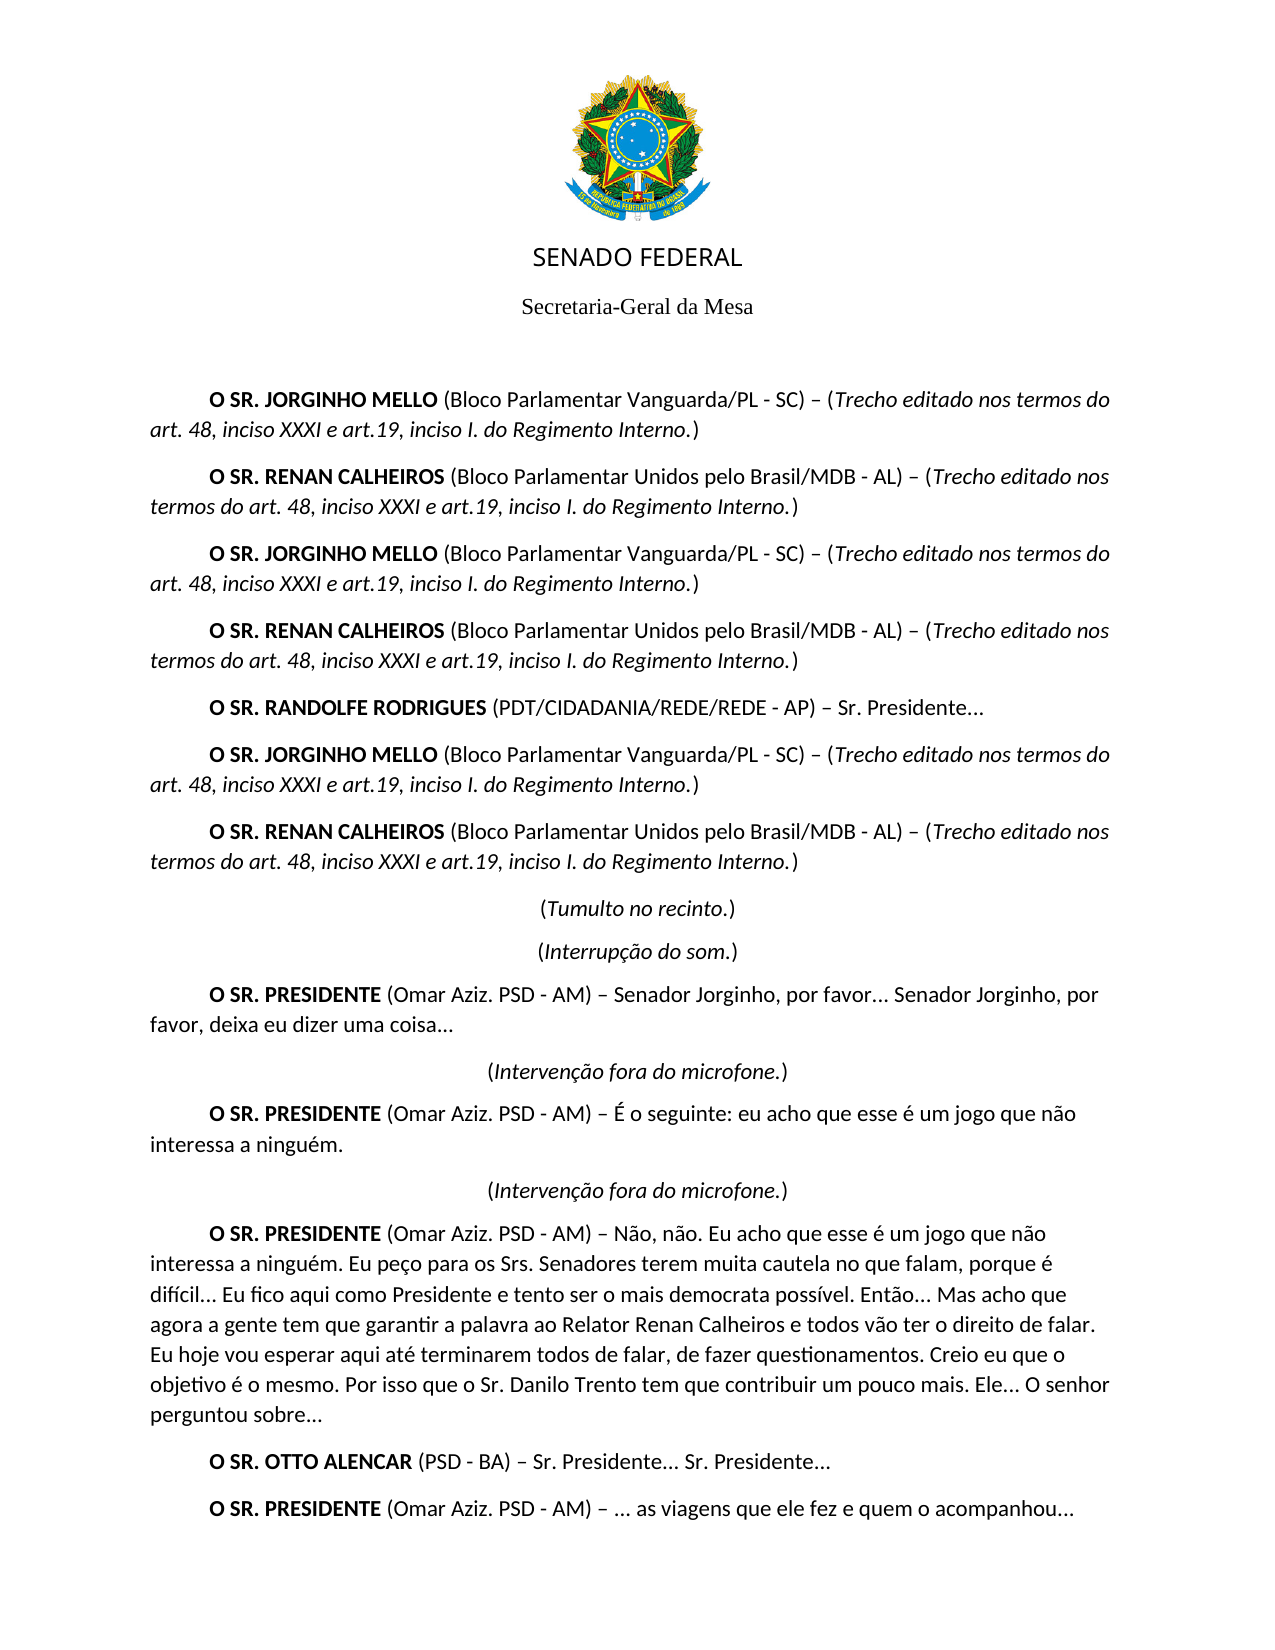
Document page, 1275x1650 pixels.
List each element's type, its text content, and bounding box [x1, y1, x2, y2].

text (Intervenção fora do microfone.) [150, 1177, 1125, 1205]
text O SR. PRESIDENTE (Omar Aziz. PSD - AM) – É o seguinte: eu acho que esse é um jogo que não interessa a ninguém. [150, 1099, 1125, 1158]
text O SR. PRESIDENTE (Omar Aziz. PSD - AM) – Senador Jorginho, por favor... Senador Jorginho, por favor, deixa eu dizer uma coisa... [150, 980, 1125, 1038]
text O SR. RANDOLFE RODRIGUES (PDT/CIDADANIA/REDE/REDE - AP) – Sr. Presidente... [150, 693, 1125, 721]
text O SR. PRESIDENTE (Omar Aziz. PSD - AM) – Não, não. Eu acho que esse é um jogo que não interessa a ninguém. Eu peço para os Srs. Senadores terem muita cautela no que falam, porque é difícil... Eu fico aqui como Presidente e tento ser o mais democrata possível. Então... Mas acho que agora a gente tem que garantir a palavra ao Relator Renan Calheiros e todos vão ter o direito de falar. Eu hoje vou esperar aqui até terminarem todos de falar, de fazer questionamentos. Creio eu que o objetivo é o mesmo. Por isso que o Sr. Danilo Trento tem que contribuir um pouco mais. Ele... O senhor perguntou sobre... [150, 1219, 1125, 1429]
text O SR. PRESIDENTE (Omar Aziz. PSD - AM) – ... as viagens que ele fez e quem o acompanhou... [150, 1494, 1125, 1522]
picture [564, 75, 711, 221]
text (Intervenção fora do microfone.) [150, 1057, 1125, 1085]
text O SR. OTTO ALENCAR (PSD - BA) – Sr. Presidente... Sr. Presidente... [150, 1447, 1125, 1476]
text (Interrupção do som.) [150, 937, 1125, 965]
text (Tumulto no recinto.) [150, 894, 1125, 922]
